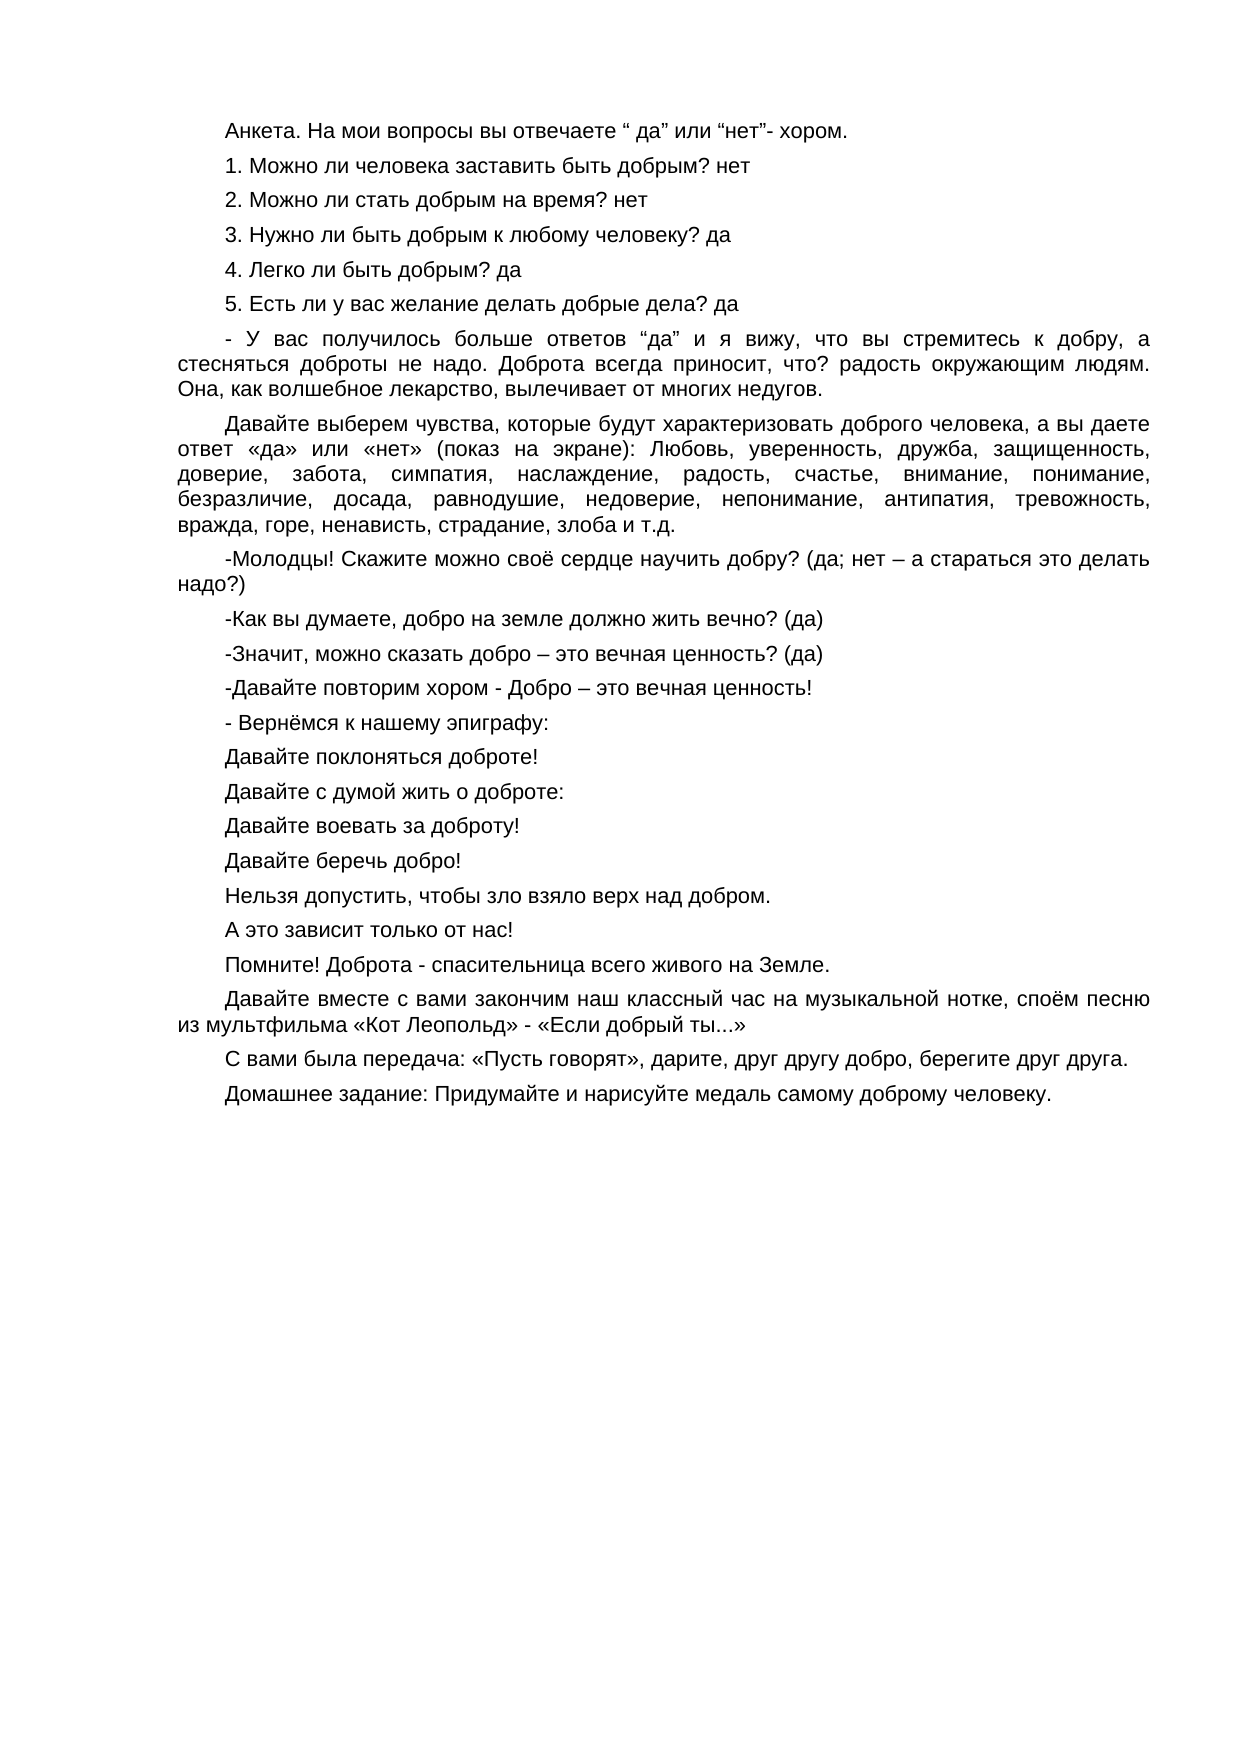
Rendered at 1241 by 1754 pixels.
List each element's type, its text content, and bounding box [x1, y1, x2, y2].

text Домашнее задание: Придумайте и нарисуйте медаль самому доброму человеку. [177, 1081, 1152, 1106]
text 2. Можно ли стать добрым на время? нет [177, 187, 1152, 212]
text 5. Есть ли у вас желание делать добрые дела? да [177, 291, 1152, 316]
text А это зависит только от нас! [177, 917, 1152, 942]
text -Значит, можно сказать добро – это вечная ценность? (да) [177, 640, 1152, 666]
text Давайте воевать за доброту! [177, 813, 1152, 838]
text - Вернёмся к нашему эпиграфу: [177, 709, 1152, 735]
text Давайте поклоняться доброте! [177, 744, 1152, 769]
text Давайте вместе с вами закончим наш классный час на музыкальной нотке, споём песню из мультфильма «Кот Леопольд» - «Если добрый ты...» [177, 986, 1152, 1037]
text 1. Можно ли человека заставить быть добрым? нет [177, 153, 1152, 178]
text Давайте беречь добро! [177, 848, 1152, 873]
text -Молодцы! Скажите можно своё сердце научить добру? (да; нет – а стараться это делать надо?) [177, 546, 1152, 596]
text Нельзя допустить, чтобы зло взяло верх над добром. [177, 882, 1152, 908]
text -Давайте повторим хором - Добро – это вечная ценность! [177, 675, 1152, 700]
text 4. Легко ли быть добрым? да [177, 256, 1152, 282]
text С вами была передача: «Пусть говорят», дарите, друг другу добро, берегите друг друга. [177, 1046, 1152, 1071]
text Давайте с думой жить о доброте: [177, 779, 1152, 804]
text -Как вы думаете, добро на земле должно жить вечно? (да) [177, 606, 1152, 631]
text 3. Нужно ли быть добрым к любому человеку? да [177, 222, 1152, 247]
text Давайте выберем чувства, которые будут характеризовать доброго человека, а вы даете ответ «да» или «нет» (показ на экране): Любовь, уверенность, дружба, защищенность, доверие, забота, симпатия, наслаждение, радость, счастье, внимание, понимание, безразличие, досада, равнодушие, недоверие, непонимание, антипатия, тревожность, вражда, горе, ненависть, страдание, злоба и т.д. [177, 411, 1152, 537]
text Анкета. На мои вопросы вы отвечаете “ да” или “нет”- хором. [177, 118, 1152, 143]
text - У вас получилось больше ответов “да” и я вижу, что вы стремитесь к добру, а стесняться доброты не надо. Доброта всегда приносит, что? радость окружающим людям. Она, как волшебное лекарство, вылечивает от многих недугов. [177, 326, 1152, 401]
text Помните! Доброта - спасительница всего живого на Земле. [177, 952, 1152, 977]
